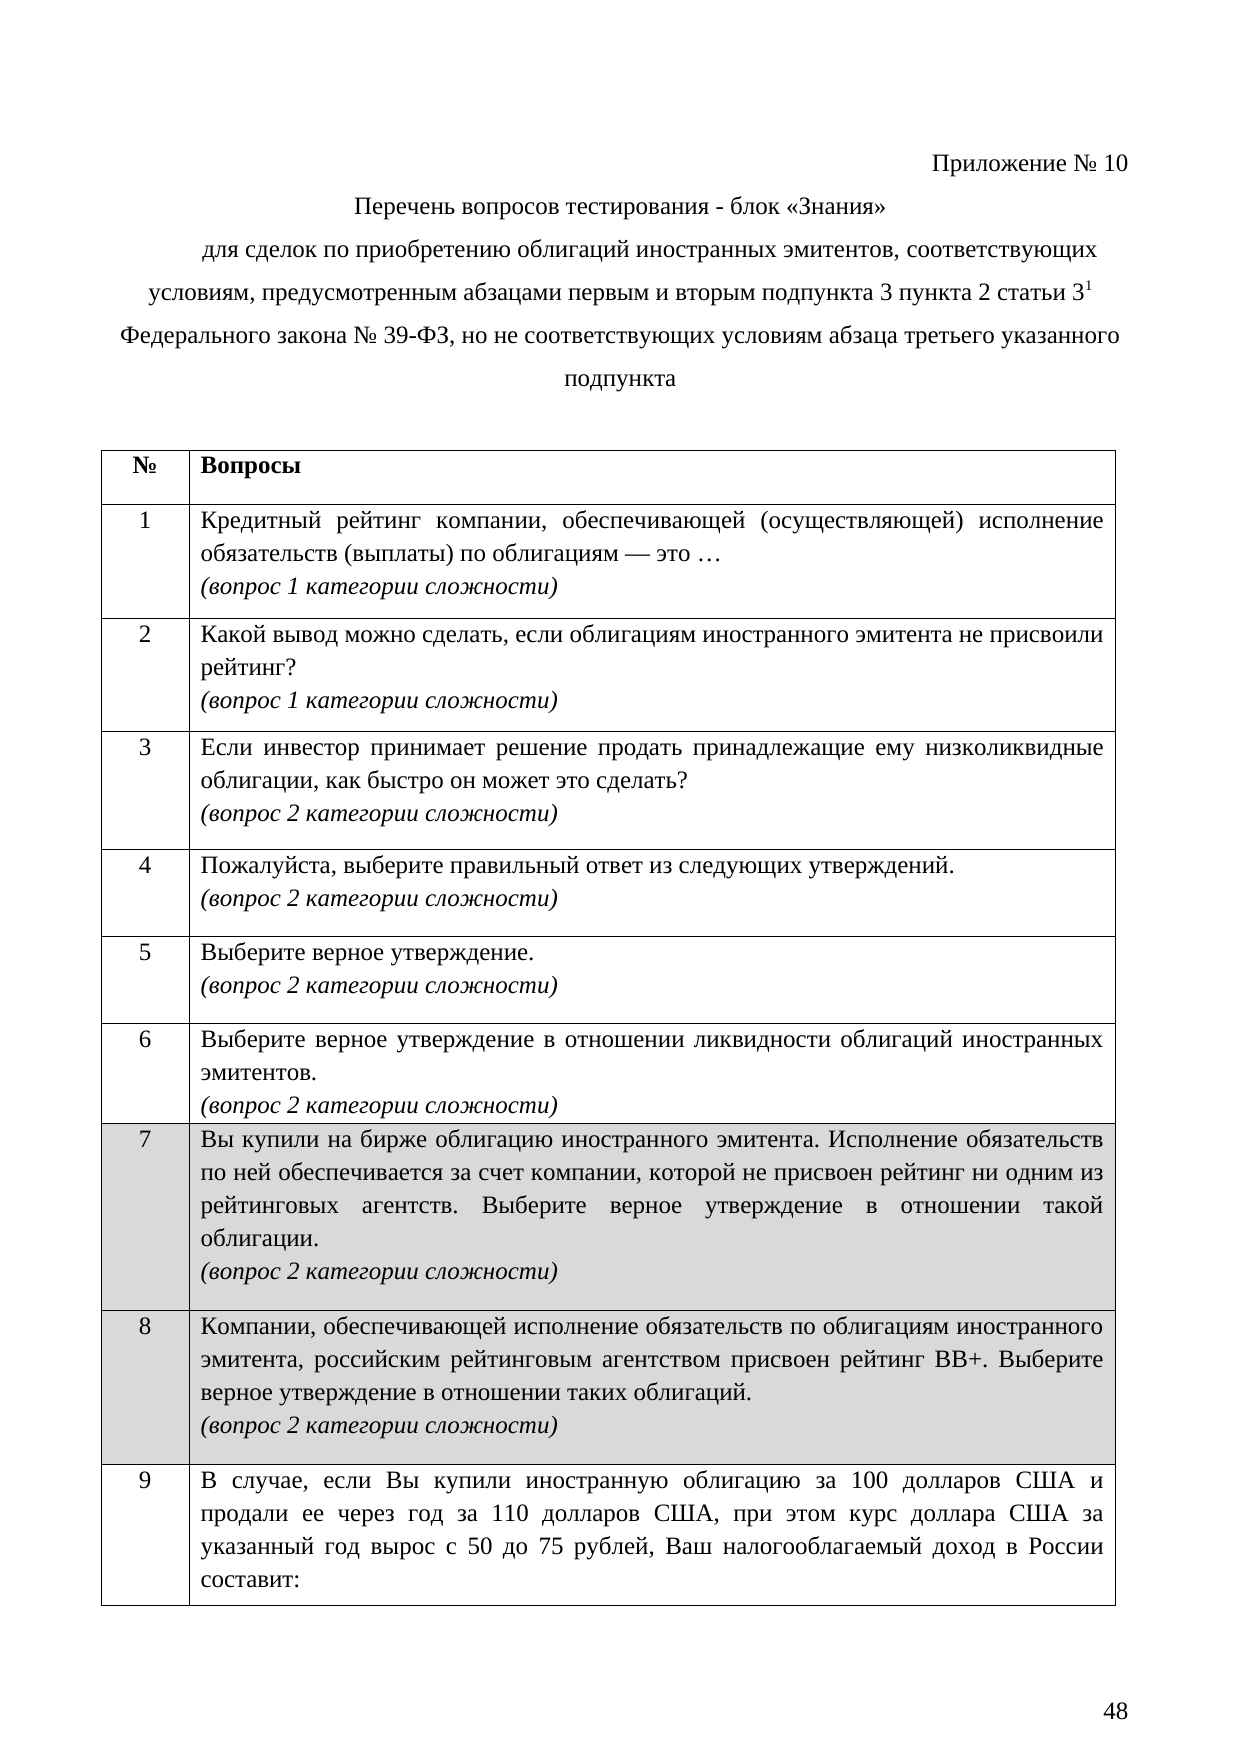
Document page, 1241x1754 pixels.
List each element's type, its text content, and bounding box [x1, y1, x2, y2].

table_cell 8 [102, 1311, 189, 1464]
table_cell Кредитный рейтинг компании, обеспечивающей (осуществляющей) исполнение обязательств (выплаты) по облигациям — это … (вопрос 1 категории сложности) [190, 505, 1115, 618]
table_cell Выберите верное утверждение. (вопрос 2 категории сложности) [190, 937, 1115, 1023]
table_cell Выберите верное утверждение в отношении ликвидности облигаций иностранных эмитентов. (вопрос 2 категории сложности) [190, 1024, 1115, 1123]
table_cell Пожалуйста, выберите правильный ответ из следующих утверждений. (вопрос 2 категории сложности) [190, 850, 1115, 936]
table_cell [190, 1465, 1115, 1605]
text Приложение № 10 [112, 148, 1128, 176]
table_cell Какой вывод можно сделать, если облигациям иностранного эмитента не присвоили рейтинг? (вопрос 1 категории сложности) [190, 619, 1115, 731]
table_cell 4 [102, 850, 189, 936]
table_cell 1 [102, 505, 189, 618]
table_cell 2 [102, 619, 189, 731]
table_cell 5 [102, 937, 189, 1023]
text Перечень вопросов тестирования - блок «Знания» [112, 191, 1128, 219]
table_header № [102, 451, 189, 504]
table_cell Вы купили на бирже облигацию иностранного эмитента. Исполнение обязательств по ней обеспечивается за счет компании, которой не присвоен рейтинг ни одним из рейтинговых агентств. Выберите верное утверждение в отношении такой облигации. (вопрос 2 категории сложности) [190, 1124, 1115, 1310]
table_cell 9 [102, 1465, 189, 1605]
table_cell 7 [102, 1124, 189, 1310]
table_cell 3 [102, 732, 189, 849]
text для сделок по приобретению облигаций иностранных эмитентов, соответствующих условиям, предусмотренным абзацами первым и вторым подпункта 3 пункта 2 статьи 31 Федерального закона № 39-ФЗ, но не соответствующих условиям абзаца третьего указанного подпункта [112, 234, 1128, 392]
table_cell 6 [102, 1024, 189, 1123]
table_header Вопросы [190, 451, 1115, 504]
table_cell Если инвестор принимает решение продать принадлежащие ему низколиквидные облигации, как быстро он может это сделать? (вопрос 2 категории сложности) [190, 732, 1115, 849]
table_cell Компании, обеспечивающей исполнение обязательств по облигациям иностранного эмитента, российским рейтинговым агентством присвоен рейтинг ВВ+. Выберите верное утверждение в отношении таких облигаций. (вопрос 2 категории сложности) [190, 1311, 1115, 1464]
